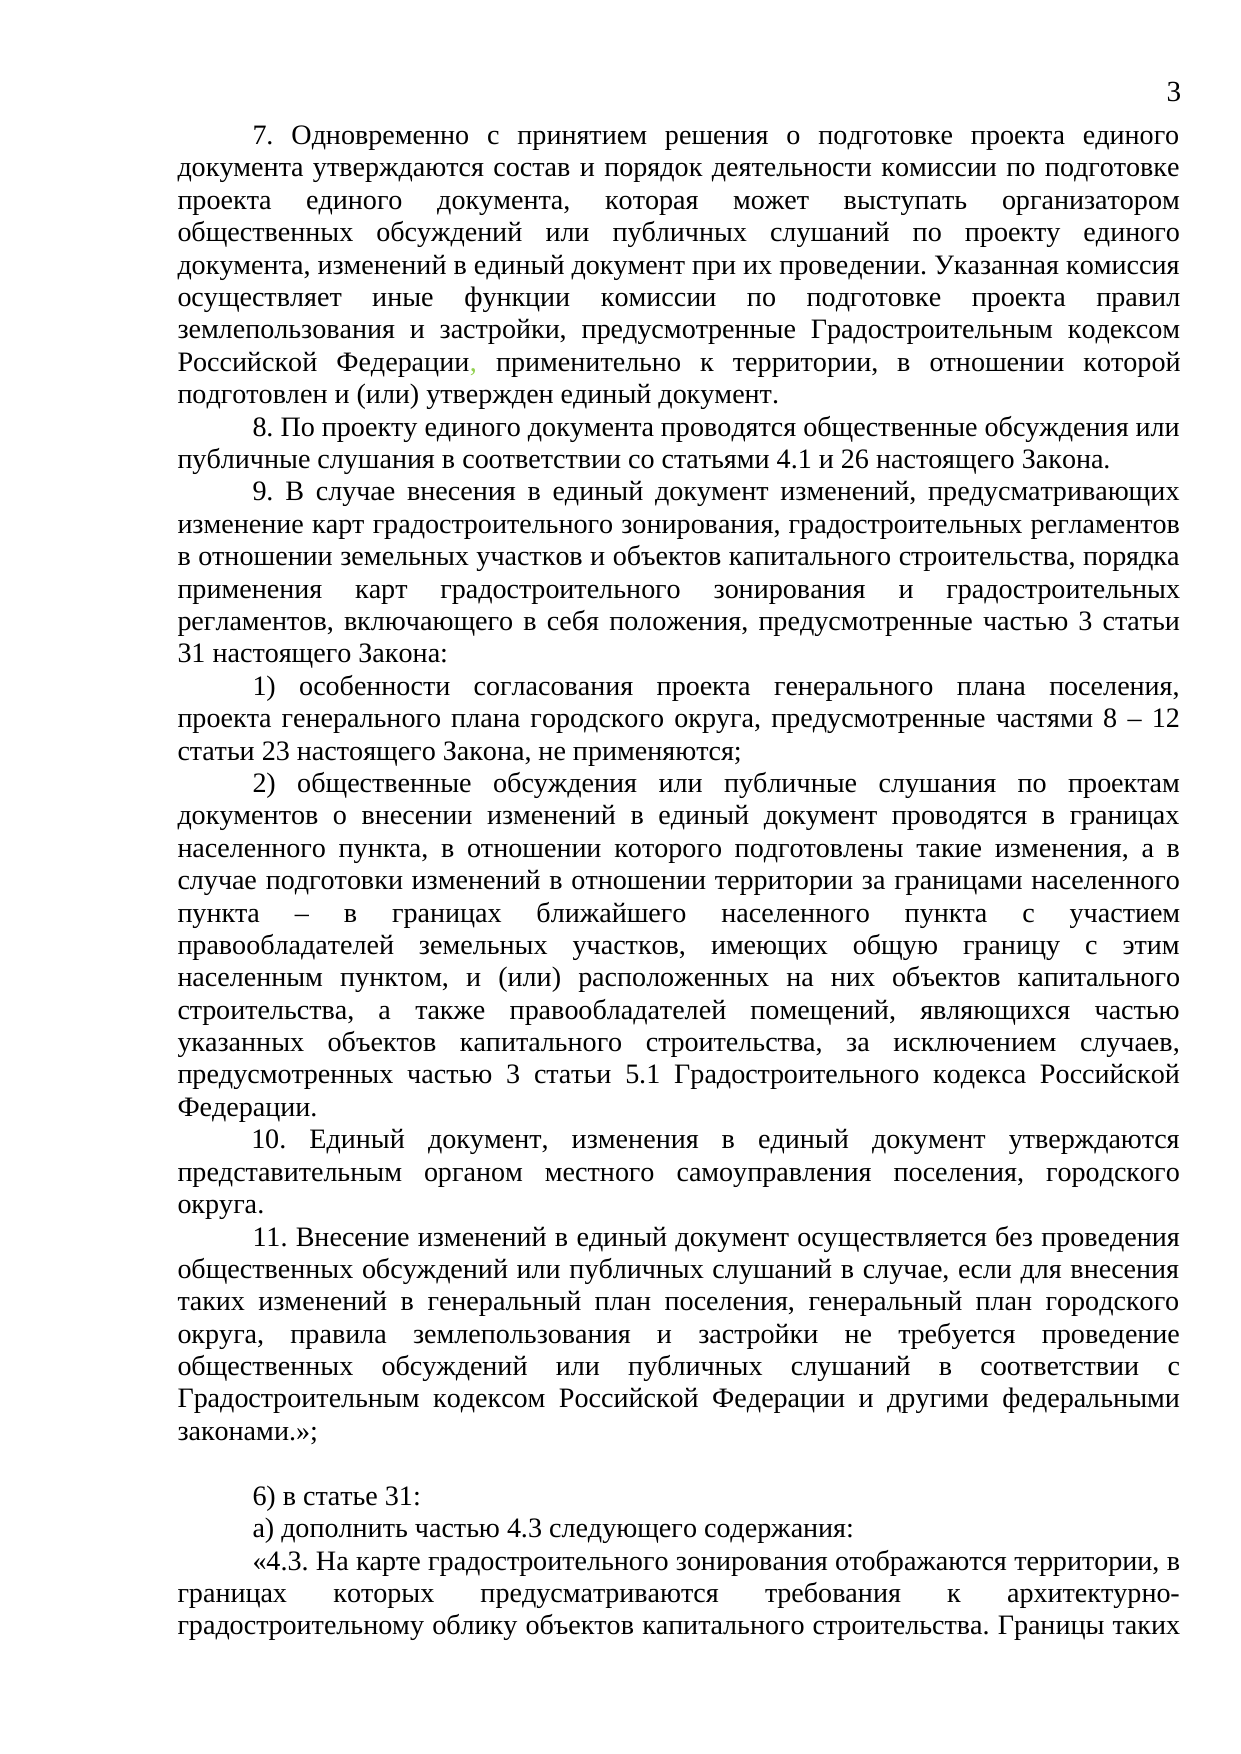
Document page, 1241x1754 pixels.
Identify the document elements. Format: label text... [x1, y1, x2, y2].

text а) дополнить частью 4.3 следующего содержания: [177, 1511, 1181, 1543]
text 11. Внесение изменений в единый документ осуществляется без проведения общественных обсуждений или публичных слушаний в случае, если для внесения таких изменений в генеральный план поселения, генеральный план городского округа, правила землепользования и застройки не требуется проведение общественных обсуждений или публичных слушаний в соответствии с Градостроительным кодексом Российской Федерации и другими федеральными законами.»; [177, 1219, 1181, 1446]
text 10. Единый документ, изменения в единый документ утверждаются представительным органом местного самоуправления поселения, городского округа. [177, 1122, 1181, 1219]
text 2) общественные обсуждения или публичные слушания по проектам документов о внесении изменений в единый документ проводятся в границах населенного пункта, в отношении которого подготовлены такие изменения, а в случае подготовки изменений в отношении территории за границами населенного пункта – в границах ближайшего населенного пункта с участием правообладателей земельных участков, имеющих общую границу с этим населенным пунктом, и (или) расположенных на них объектов капитального строительства, а также правообладателей помещений, являющихся частью указанных объектов капитального строительства, за исключением случаев, предусмотренных частью 3 статьи 5.1 Градостроительного кодекса Российской Федерации. [177, 766, 1181, 1122]
text 7. Одновременно с принятием решения о подготовке проекта единого документа утверждаются состав и порядок деятельности комиссии по подготовке проекта единого документа, которая может выступать организатором общественных обсуждений или публичных слушаний по проекту единого документа, изменений в единый документ при их проведении. Указанная комиссия осуществляет иные функции комиссии по подготовке проекта правил землепользования и застройки, предусмотренные Градостроительным кодексом Российской Федерации, применительно к территории, в отношении которой подготовлен и (или) утвержден единый документ. [177, 118, 1181, 410]
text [177, 1543, 1181, 1641]
text 9. В случае внесения в единый документ изменений, предусматривающих изменение карт градостроительного зонирования, градостроительных регламентов в отношении земельных участков и объектов капитального строительства, порядка применения карт градостроительного зонирования и градостроительных регламентов, включающего в себя положения, предусмотренные частью 3 статьи 31 настоящего Закона: [177, 474, 1181, 669]
text 1) особенности согласования проекта генерального плана поселения, проекта генерального плана городского округа, предусмотренные частями 8 – 12 статьи 23 настоящего Закона, не применяются; [177, 669, 1181, 766]
text 6) в статье 31: [252, 1479, 1181, 1511]
text 8. По проекту единого документа проводятся общественные обсуждения или публичные слушания в соответствии со статьями 4.1 и 26 настоящего Закона. [177, 410, 1181, 474]
